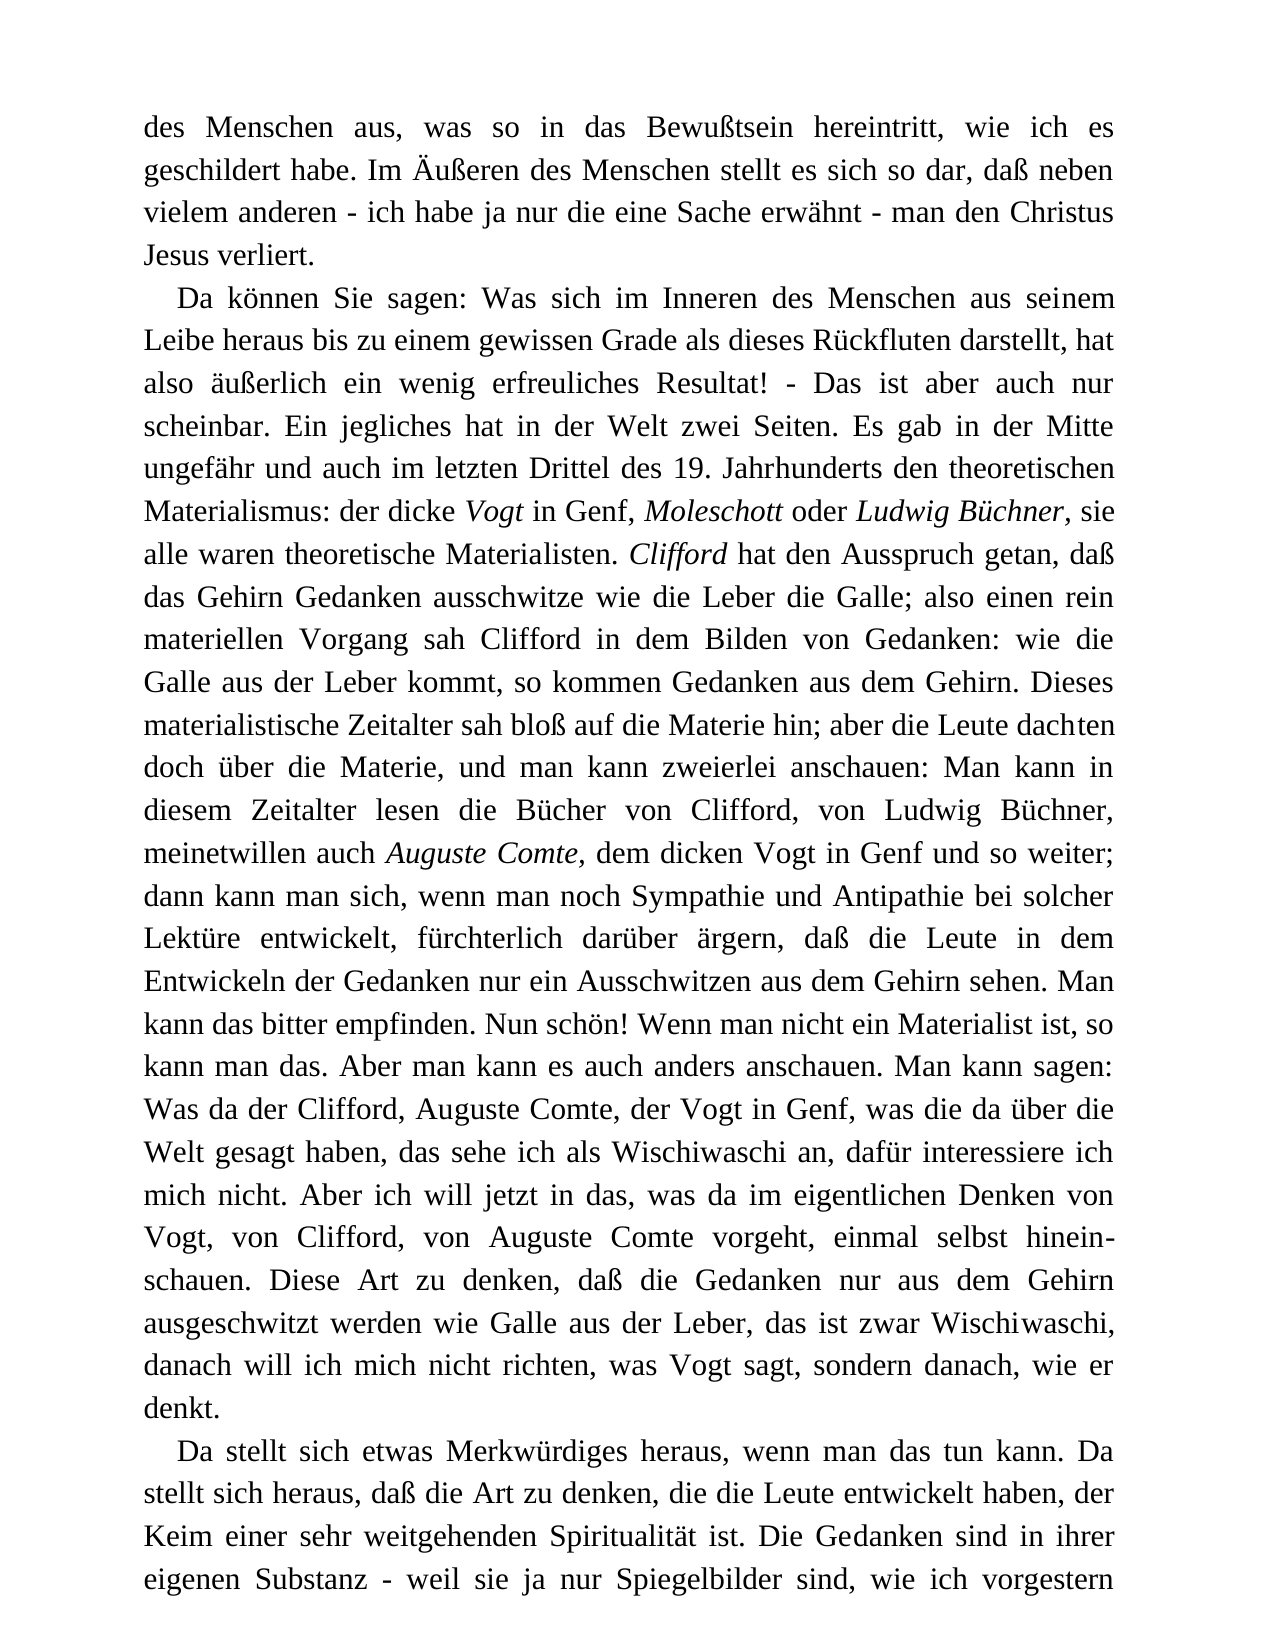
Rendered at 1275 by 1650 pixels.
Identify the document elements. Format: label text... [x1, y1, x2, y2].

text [143, 108, 1115, 272]
text Da können Sie sagen: Was sich im Inneren des Menschen aus seinem Leibe heraus bis zu einem gewissen Grade als dieses Rückfluten darstellt, hat also äußerlich ein wenig erfreuliches Resultat! - Das ist aber auch nur scheinbar. Ein jegliches hat in der Welt zwei Seiten. Es gab in der Mitte ungefähr und auch im letzten Drittel des 19. Jahrhunderts den theoretischen Materialismus: der dicke Vogt in Genf, Moleschott oder Ludwig Büchner, sie alle waren theoretische Materialisten. Clifford hat den Ausspruch getan, daß das Gehirn Gedanken ausschwitze wie die Leber die Galle; also einen rein materiellen Vorgang sah Clifford in dem Bilden von Gedanken: wie die Galle aus der Leber kommt, so kommen Gedanken aus dem Gehirn. Dieses materialistische Zeitalter sah bloß auf die Materie hin; aber die Leute dachten doch über die Materie, und man kann zweierlei anschauen: Man kann in diesem Zeitalter lesen die Bücher von Clifford, von Ludwig Büchner, meinetwillen auch Auguste Comte, dem dicken Vogt in Genf und so weiter; dann kann man sich, wenn man noch Sympathie und Antipathie bei solcher Lektüre entwickelt, fürchterlich darüber ärgern, daß die Leute in dem Entwickeln der Gedanken nur ein Ausschwitzen aus dem Gehirn sehen. Man kann das bitter empfinden. Nun schön! Wenn man nicht ein Materialist ist, so kann man das. Aber man kann es auch anders anschauen. Man kann sagen: Was da der Clifford, Auguste Comte, der Vogt in Genf, was die da über die Welt gesagt haben, das sehe ich als Wischiwaschi an, dafür interessiere ich mich nicht. Aber ich will jetzt in das, was da im eigentlichen Denken von Vogt, von Clifford, von Auguste Comte vorgeht, einmal selbst hineinschauen. Diese Art zu denken, daß die Gedanken nur aus dem Gehirn ausgeschwitzt werden wie Galle aus der Leber, das ist zwar Wischiwaschi, danach will ich mich nicht richten, was Vogt sagt, sondern danach, wie er denkt. [143, 279, 1115, 1425]
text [143, 1432, 1115, 1596]
